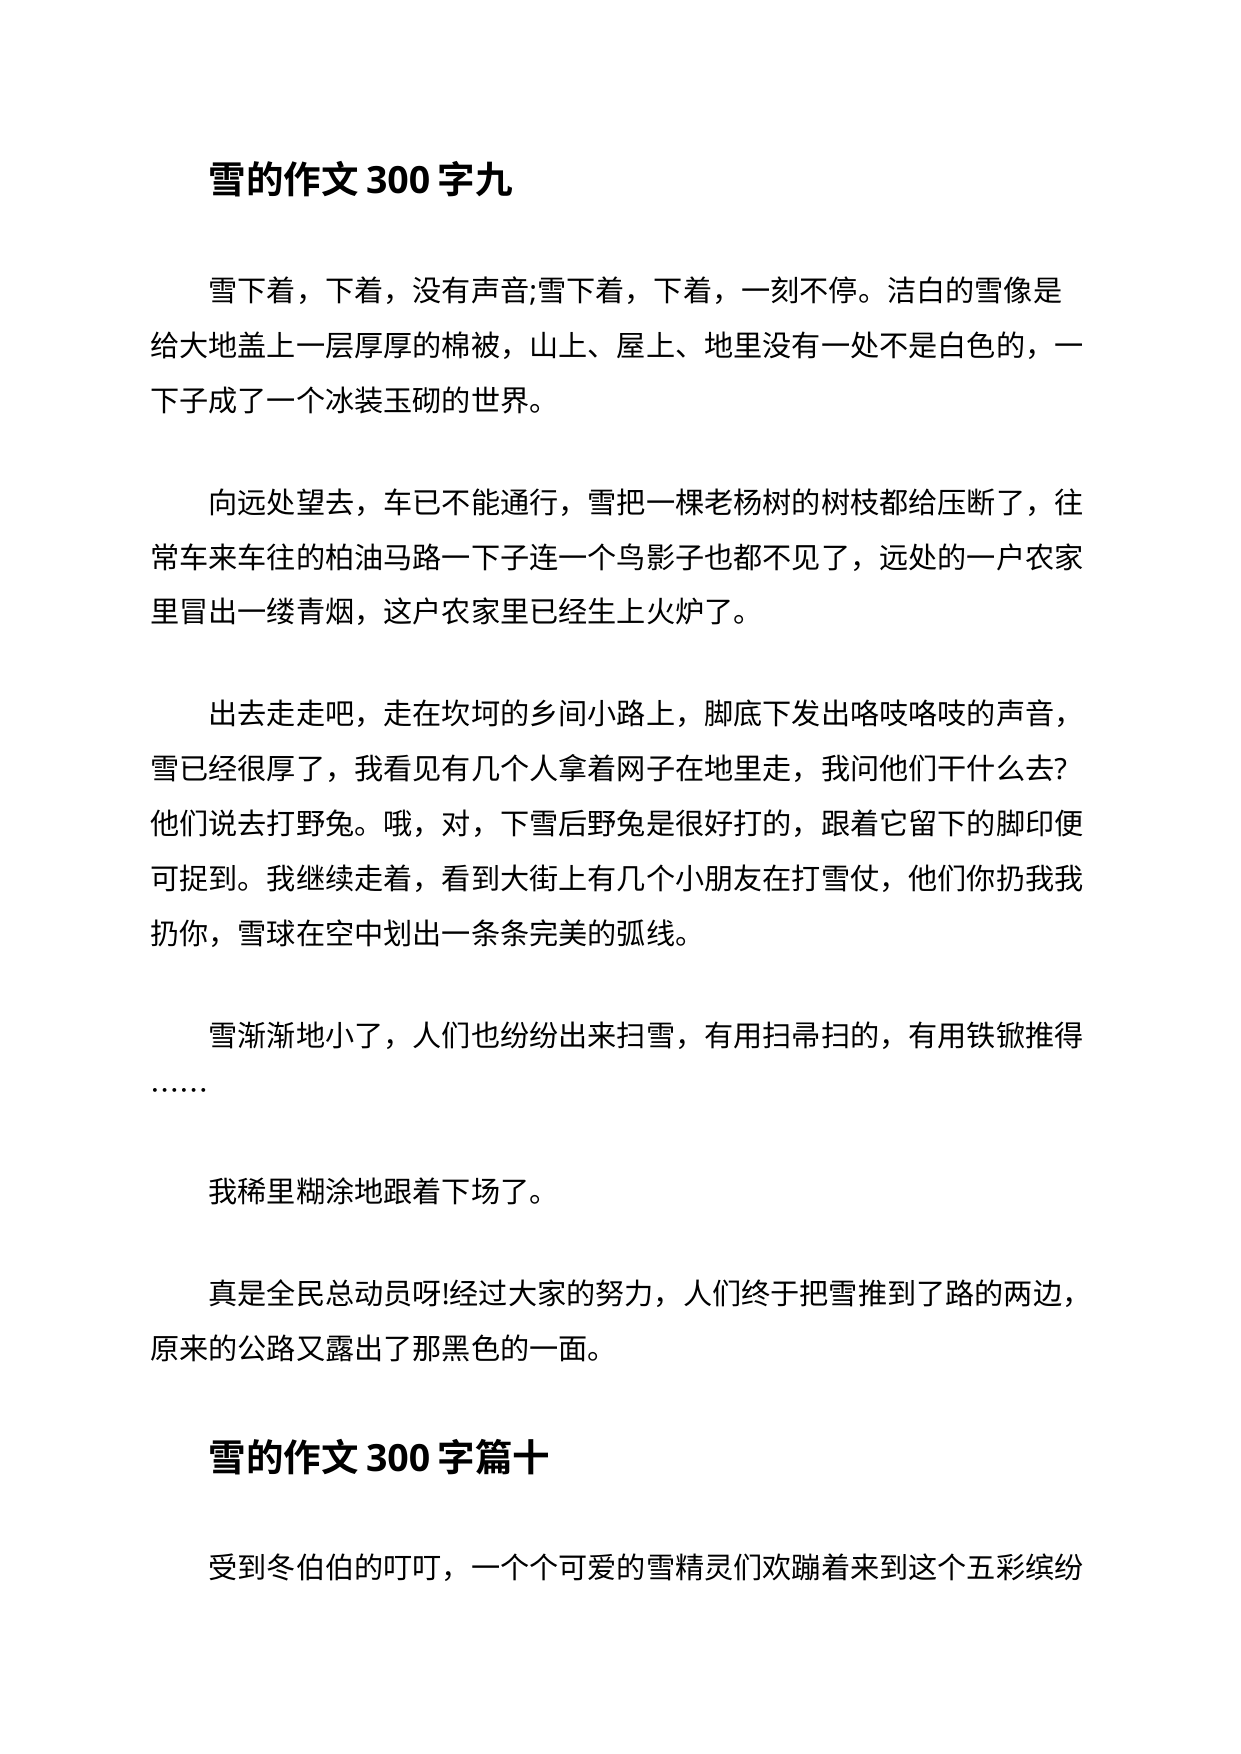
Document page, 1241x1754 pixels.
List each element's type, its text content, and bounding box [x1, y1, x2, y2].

text 真是全民总动员呀!经过大家的努力，人们终于把雪推到了路的两边，原来的公路又露出了那黑色的一面。 [150, 1271, 1090, 1368]
text 出去走走吧，走在坎坷的乡间小路上，脚底下发出咯吱咯吱的声音，雪已经很厚了，我看见有几个人拿着网子在地里走，我问他们干什么去?他们说去打野兔。哦，对，下雪后野兔是很好打的，跟着它留下的脚印便可捉到。我继续走着，看到大街上有几个小朋友在打雪仗，他们你扔我我扔你，雪球在空中划出一条条完美的弧线。 [150, 691, 1090, 953]
text 雪的作文300字篇十 [150, 1427, 1090, 1482]
text 向远处望去，车已不能通行，雪把一棵老杨树的树枝都给压断了，往常车来车往的柏油马路一下子连一个鸟影子也都不见了，远处的一户农家里冒出一缕青烟，这户农家里已经生上火炉了。 [150, 479, 1090, 631]
text 雪的作文300字九 [150, 150, 1090, 204]
text 雪下着，下着，没有声音;雪下着，下着，一刻不停。洁白的雪像是给大地盖上一层厚厚的棉被，山上、屋上、地里没有一处不是白色的，一下子成了一个冰装玉砌的世界。 [150, 268, 1090, 420]
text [150, 1545, 1090, 1587]
text 雪渐渐地小了，人们也纷纷出来扫雪，有用扫帚扫的，有用铁锨推得…… [150, 1012, 1090, 1109]
text 我稀里糊涂地跟着下场了。 [150, 1169, 1090, 1211]
